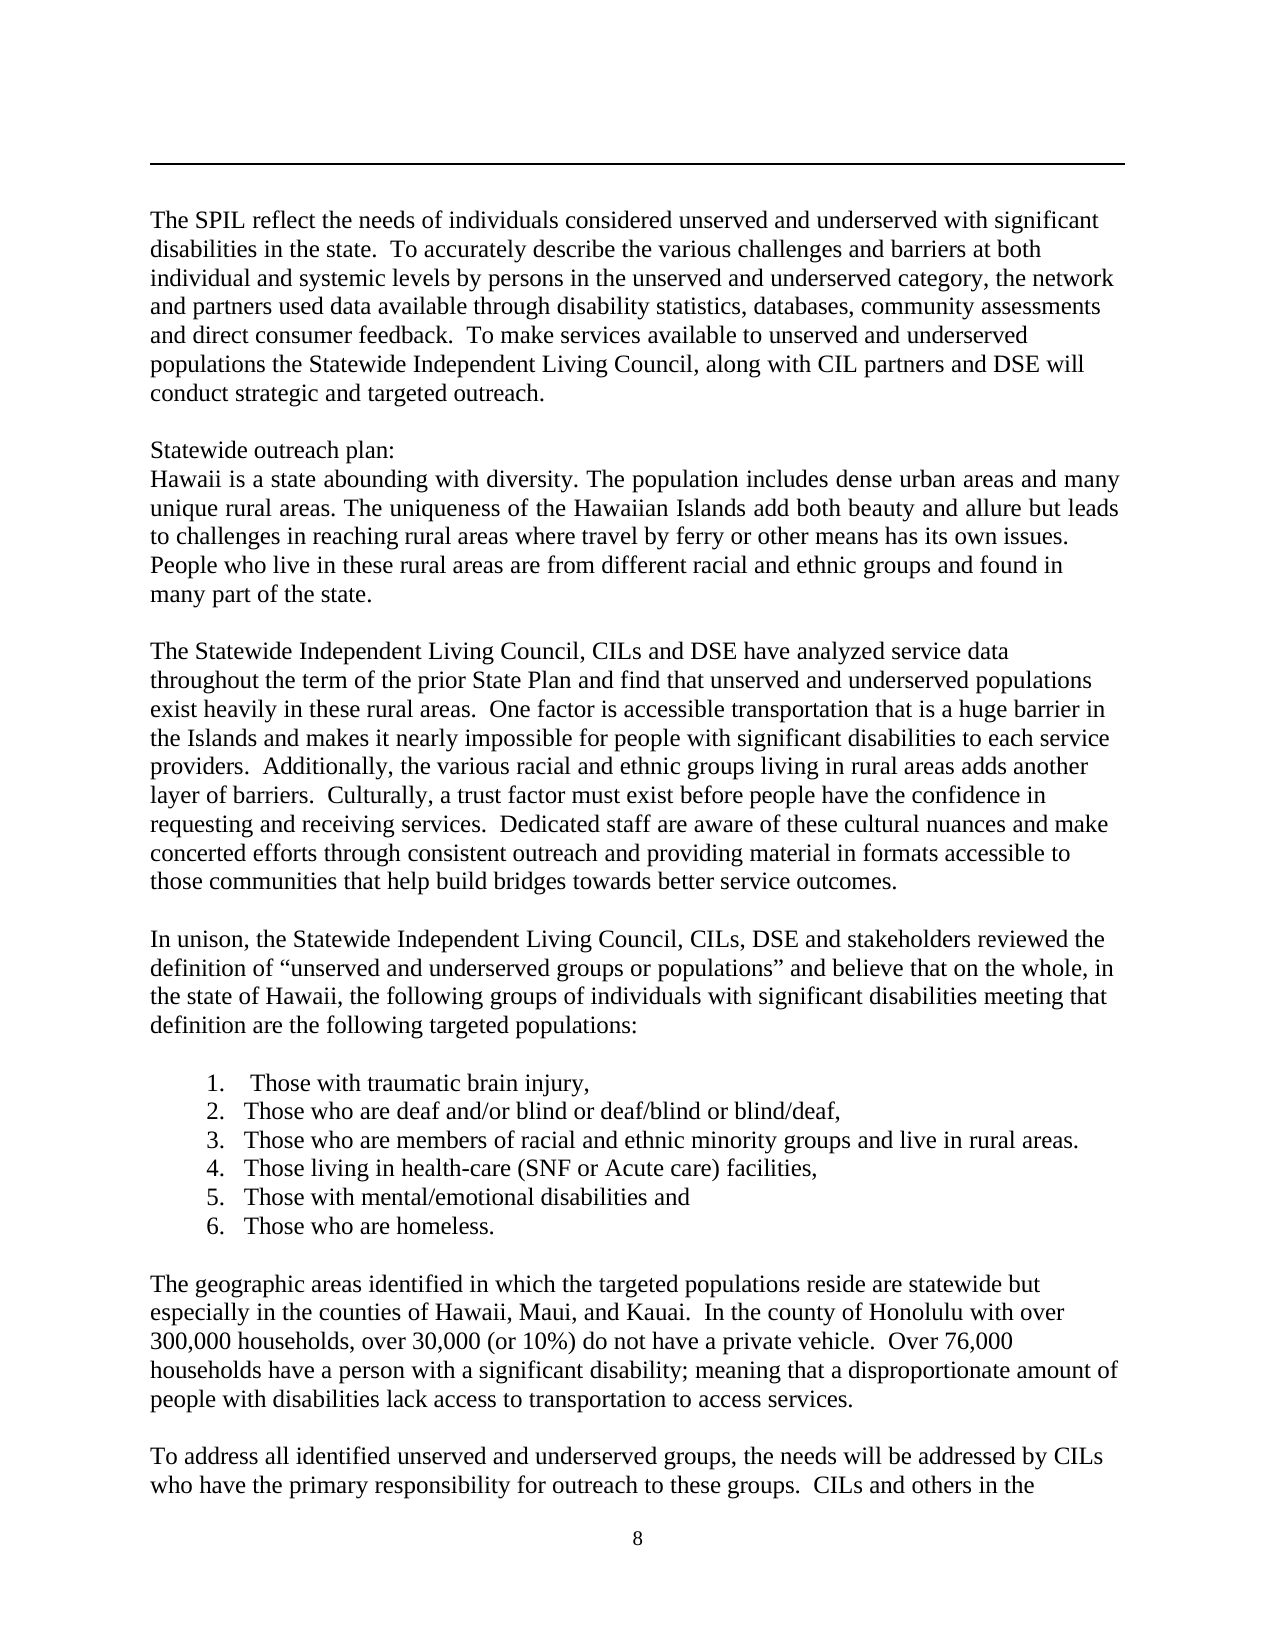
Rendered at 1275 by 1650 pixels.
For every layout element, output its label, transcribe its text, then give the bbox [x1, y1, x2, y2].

text Statewide outreach plan: [150, 435, 1137, 464]
list Those who are deaf and/or blind or deaf/blind or blind/deaf, [206, 1096, 1137, 1125]
list Those living in health-care (SNF or Acute care) facilities, [206, 1154, 1137, 1182]
text In unison, the Statewide Independent Living Council, CILs, DSE and stakeholders reviewed the definition of “unserved and underserved groups or populations” and believe that on the whole, in the state of Hawaii, the following groups of individuals with significant disabilities meeting that definition are the following targeted populations: [150, 924, 1116, 1039]
list Those who are homeless. [206, 1211, 1137, 1240]
text Hawaii is a state abounding with diversity. The population includes dense urban areas and many unique rural areas. The uniqueness of the Hawaiian Islands add both beauty and allure but leads to challenges in reaching rural areas where travel by ferry or other means has its own issues. [150, 464, 1120, 550]
text People who live in these rural areas are from different racial and ethnic groups and found in many part of the state. [150, 550, 1113, 608]
list Those who are members of racial and ethnic minority groups and live in rural areas. [206, 1125, 1137, 1154]
text The Statewide Independent Living Council, CILs and DSE have analyzed service data throughout the term of the prior State Plan and find that unserved and underserved populations exist heavily in these rural areas. One factor is accessible transportation that is a huge barrier in the Islands and makes it nearly impossible for people with significant disabilities to each service providers. Additionally, the various racial and ethnic groups living in rural areas adds another layer of barriers. Culturally, a trust factor must exist before people have the confidence in requesting and receiving services. Dedicated staff are aware of these cultural nuances and make concerted efforts through consistent outreach and providing material in formats accessible to those communities that help build bridges towards better service outcomes. [150, 636, 1113, 895]
text The SPIL reflect the needs of individuals considered unserved and underserved with significant disabilities in the state. To accurately describe the various challenges and barriers at both individual and systemic levels by persons in the unserved and underserved category, the network and partners used data available through disability statistics, databases, community assessments and direct consumer feedback. To make services available to unserved and underserved populations the Statewide Independent Living Council, along with CIL partners and DSE will conduct strategic and targeted outreach. [150, 205, 1116, 406]
list Those with traumatic brain injury, [206, 1068, 1137, 1096]
text To address all identified unserved and underserved groups, the needs will be addressed by CILs who have the primary responsibility for outreach to these groups. CILs and others in the [150, 1441, 1116, 1499]
list Those with mental/emotional disabilities and [206, 1182, 1137, 1211]
text The geographic areas identified in which the targeted populations reside are statewide but especially in the counties of Hawaii, Maui, and Kauai. In the county of Honolulu with over 300,000 households, over 30,000 (or 10%) do not have a private vehicle. Over 76,000 households have a person with a significant disability; meaning that a disproportionate amount of people with disabilities lack access to transportation to access services. [150, 1269, 1123, 1412]
